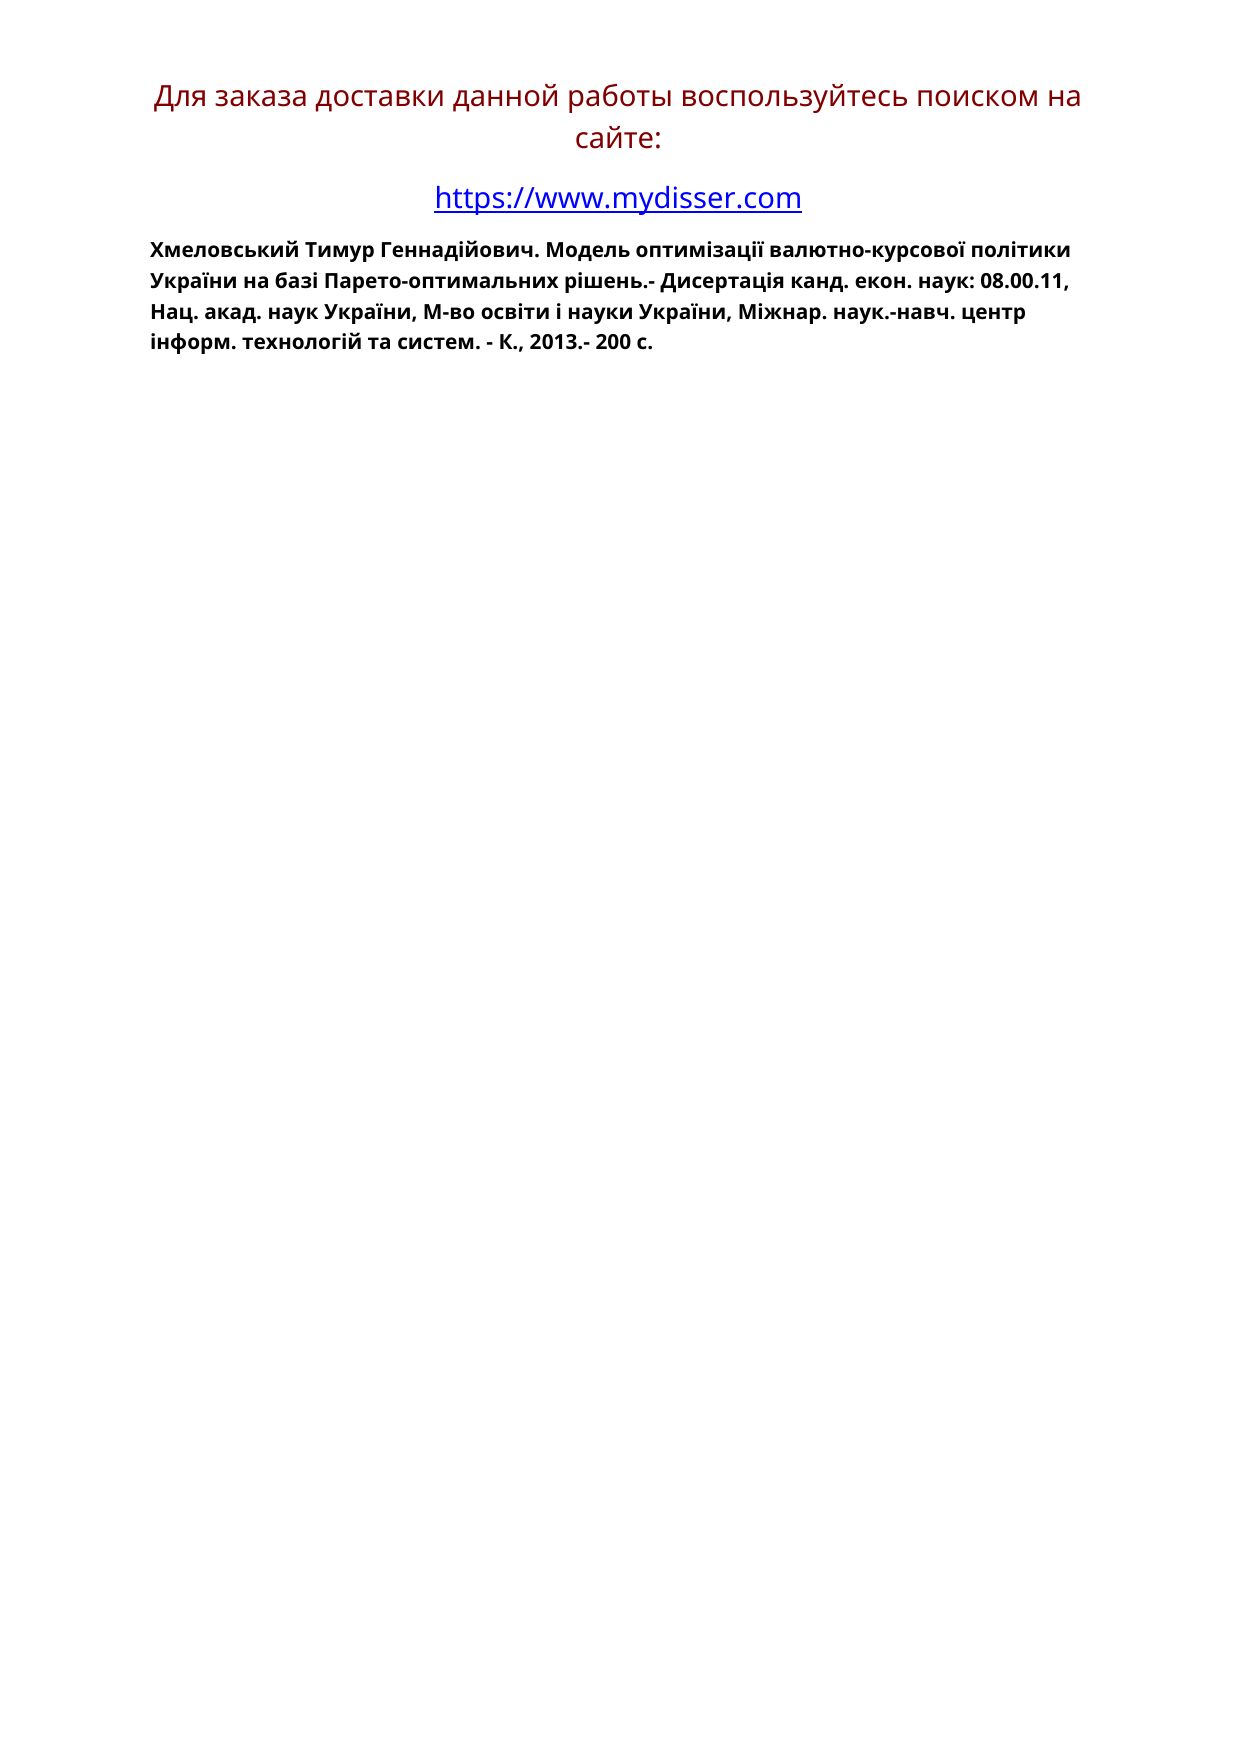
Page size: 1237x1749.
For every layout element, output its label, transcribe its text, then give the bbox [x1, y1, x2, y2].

text Хмеловський Тимур Геннадійович. Модель оптимізації валютно-курсової політики України на базі Парето-оптимальних рішень.- Дисертація канд. екон. наук: 08.00.11, Нац. акад. наук України, М-во освіти і науки України, Міжнар. наук.-навч. центр інформ. технологій та систем. - К., 2013.- 200 с. [150, 236, 1086, 356]
